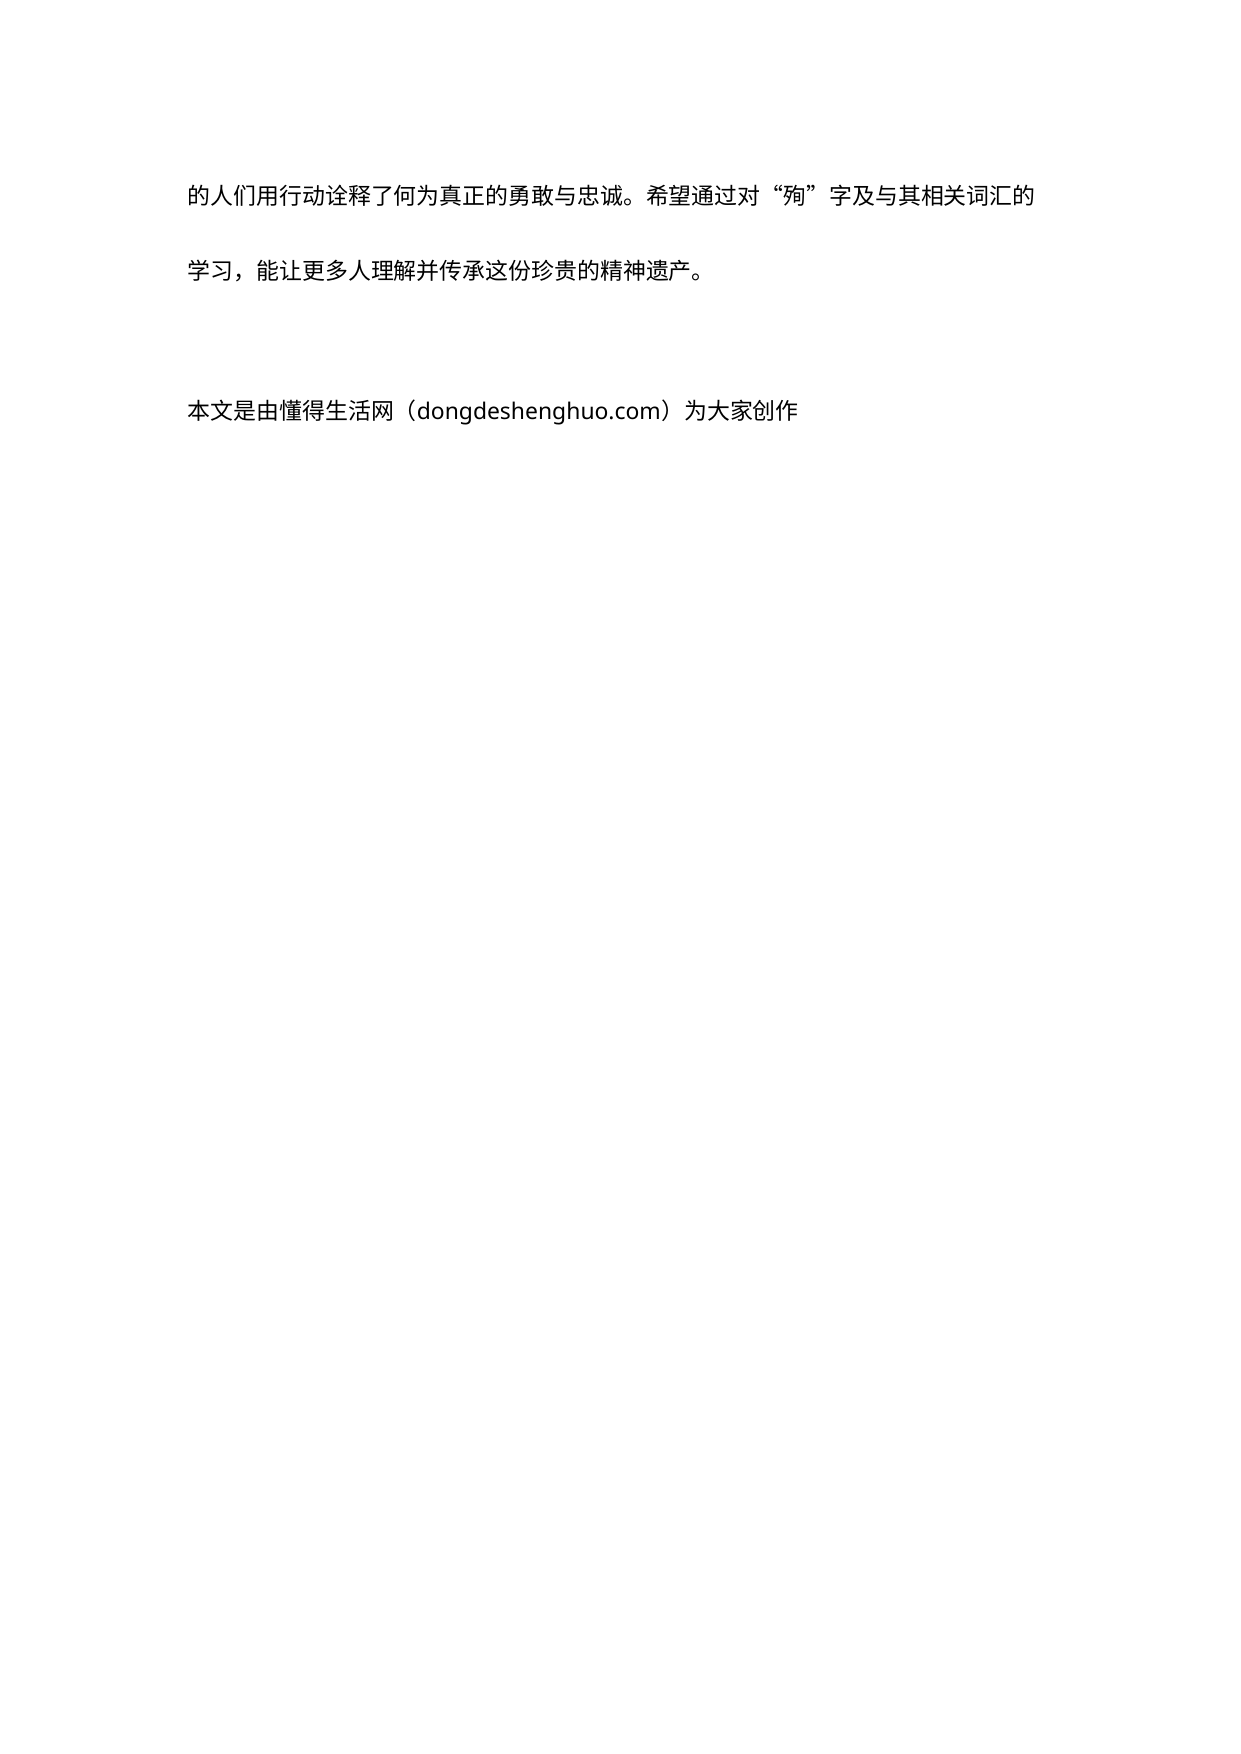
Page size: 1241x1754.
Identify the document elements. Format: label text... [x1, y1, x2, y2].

text 本文是由懂得生活网（dongdeshenghuo.com）为大家创作 [187, 377, 1053, 442]
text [187, 162, 1053, 302]
